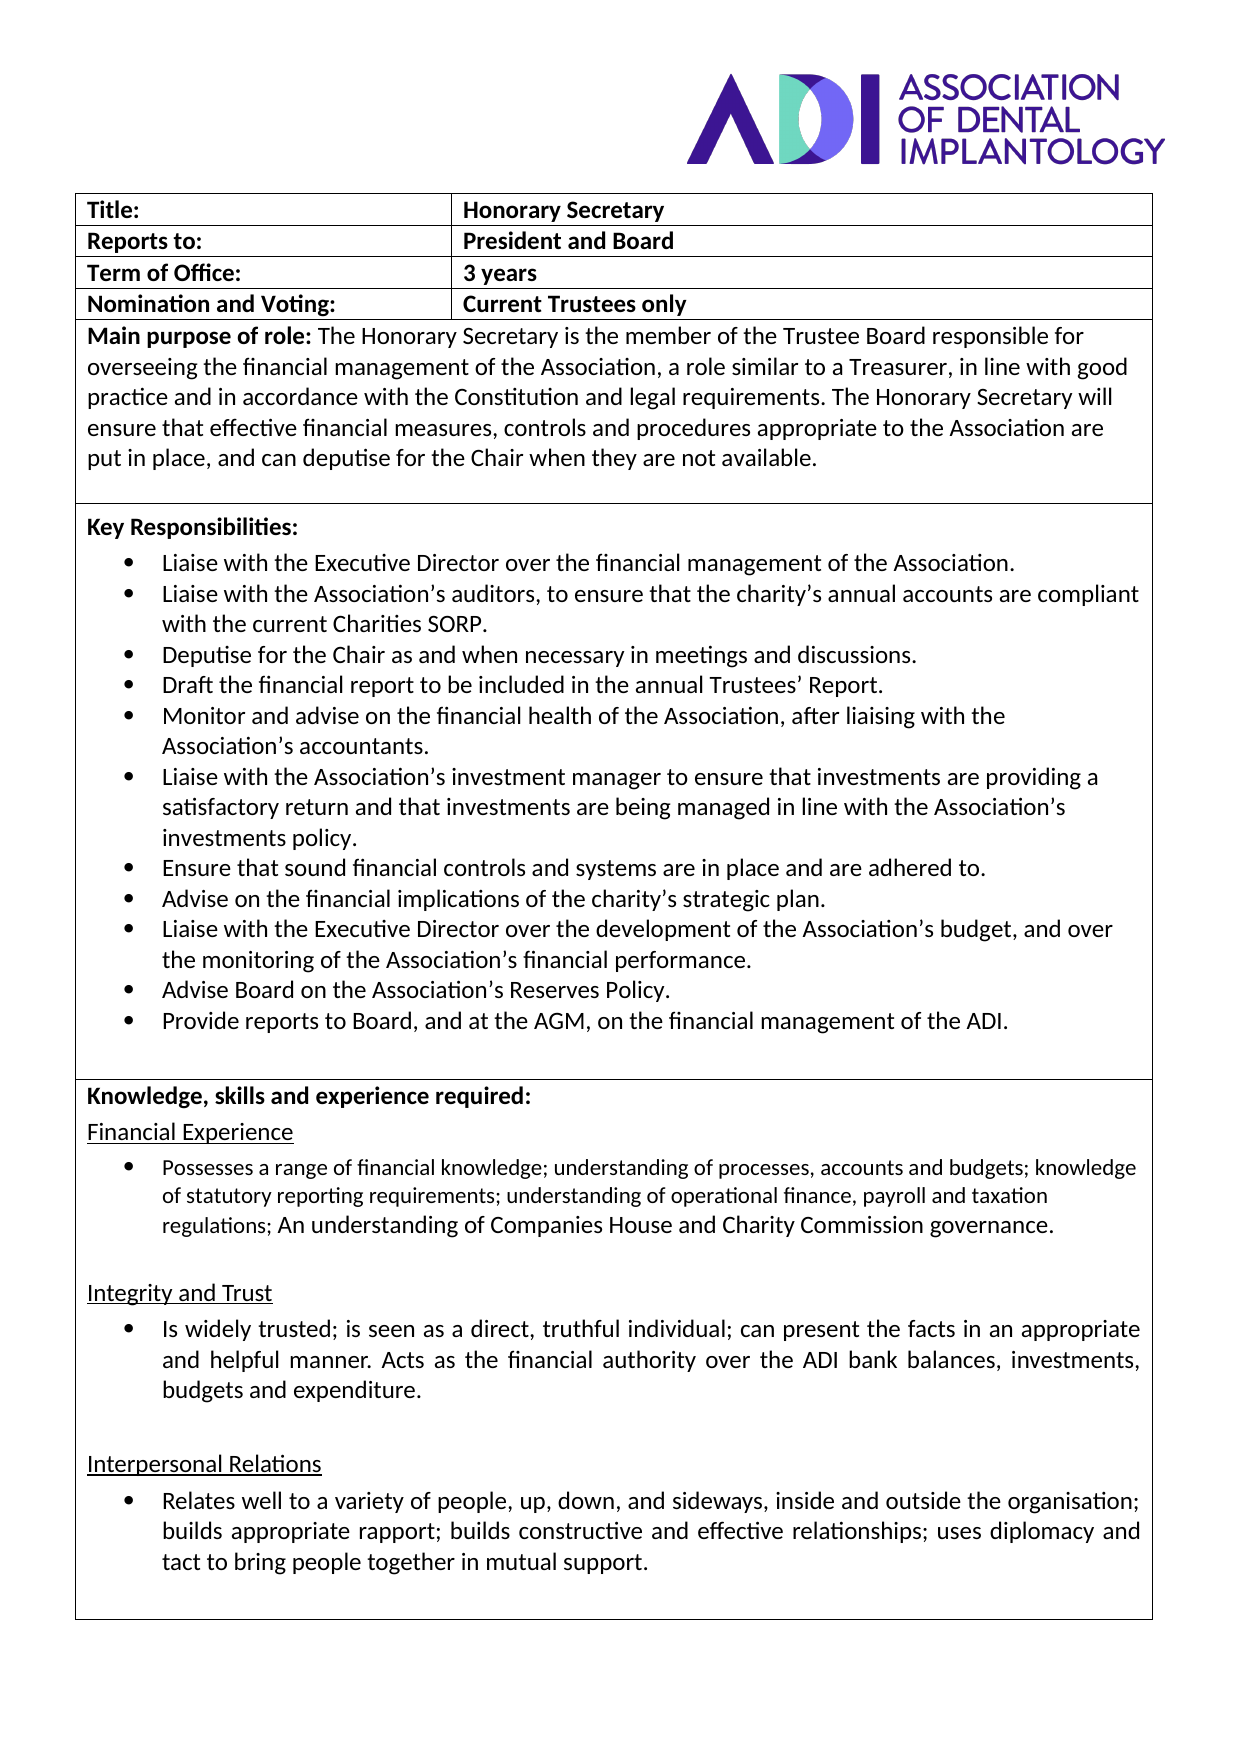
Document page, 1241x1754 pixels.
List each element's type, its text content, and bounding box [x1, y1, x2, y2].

table_cell Key Responsibilities: Liaise with the Executive Director over the financial management of the Association. Liaise with the Association’s auditors, to ensure that the charity’s annual accounts are compliant with the current Charities SORP. Deputise for the Chair as and when necessary in meetings and discussions. Draft the financial report to be included in the annual Trustees’ Report. Monitor and advise on the financial health of the Association, after liaising with the Association’s accountants. Liaise with the Association’s investment manager to ensure that investments are providing a satisfactory return and that investments are being managed in line with the Association’s investments policy. Ensure that sound financial controls and systems are in place and are adhered to. Advise on the financial implications of the charity’s strategic plan. Liaise with the Executive Director over the development of the Association’s budget, and over the monitoring of the Association’s financial performance. Advise Board on the Association’s Reserves Policy. Provide reports to Board, and at the AGM, on the financial management of the ADI. [76, 504, 1152, 1079]
table_cell Current Trustees only [452, 289, 1152, 319]
table_cell Reports to: [76, 226, 451, 256]
table_header Title: [76, 194, 451, 224]
table_cell Main purpose of role: The Honorary Secretary is the member of the Trustee Board responsible for overseeing the financial management of the Association, a role similar to a Treasurer, in line with good practice and in accordance with the Constitution and legal requirements. The Honorary Secretary will ensure that effective financial measures, controls and procedures appropriate to the Association are put in place, and can deputise for the Chair when they are not available. [76, 320, 1152, 503]
table_cell President and Board [452, 226, 1152, 256]
table_cell Term of Office: [76, 257, 451, 288]
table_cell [76, 1080, 1152, 1619]
picture [686, 73, 1166, 165]
table_header Honorary Secretary [452, 194, 1152, 224]
table_cell Nomination and Voting: [76, 289, 451, 319]
table_cell 3 years [452, 257, 1152, 288]
